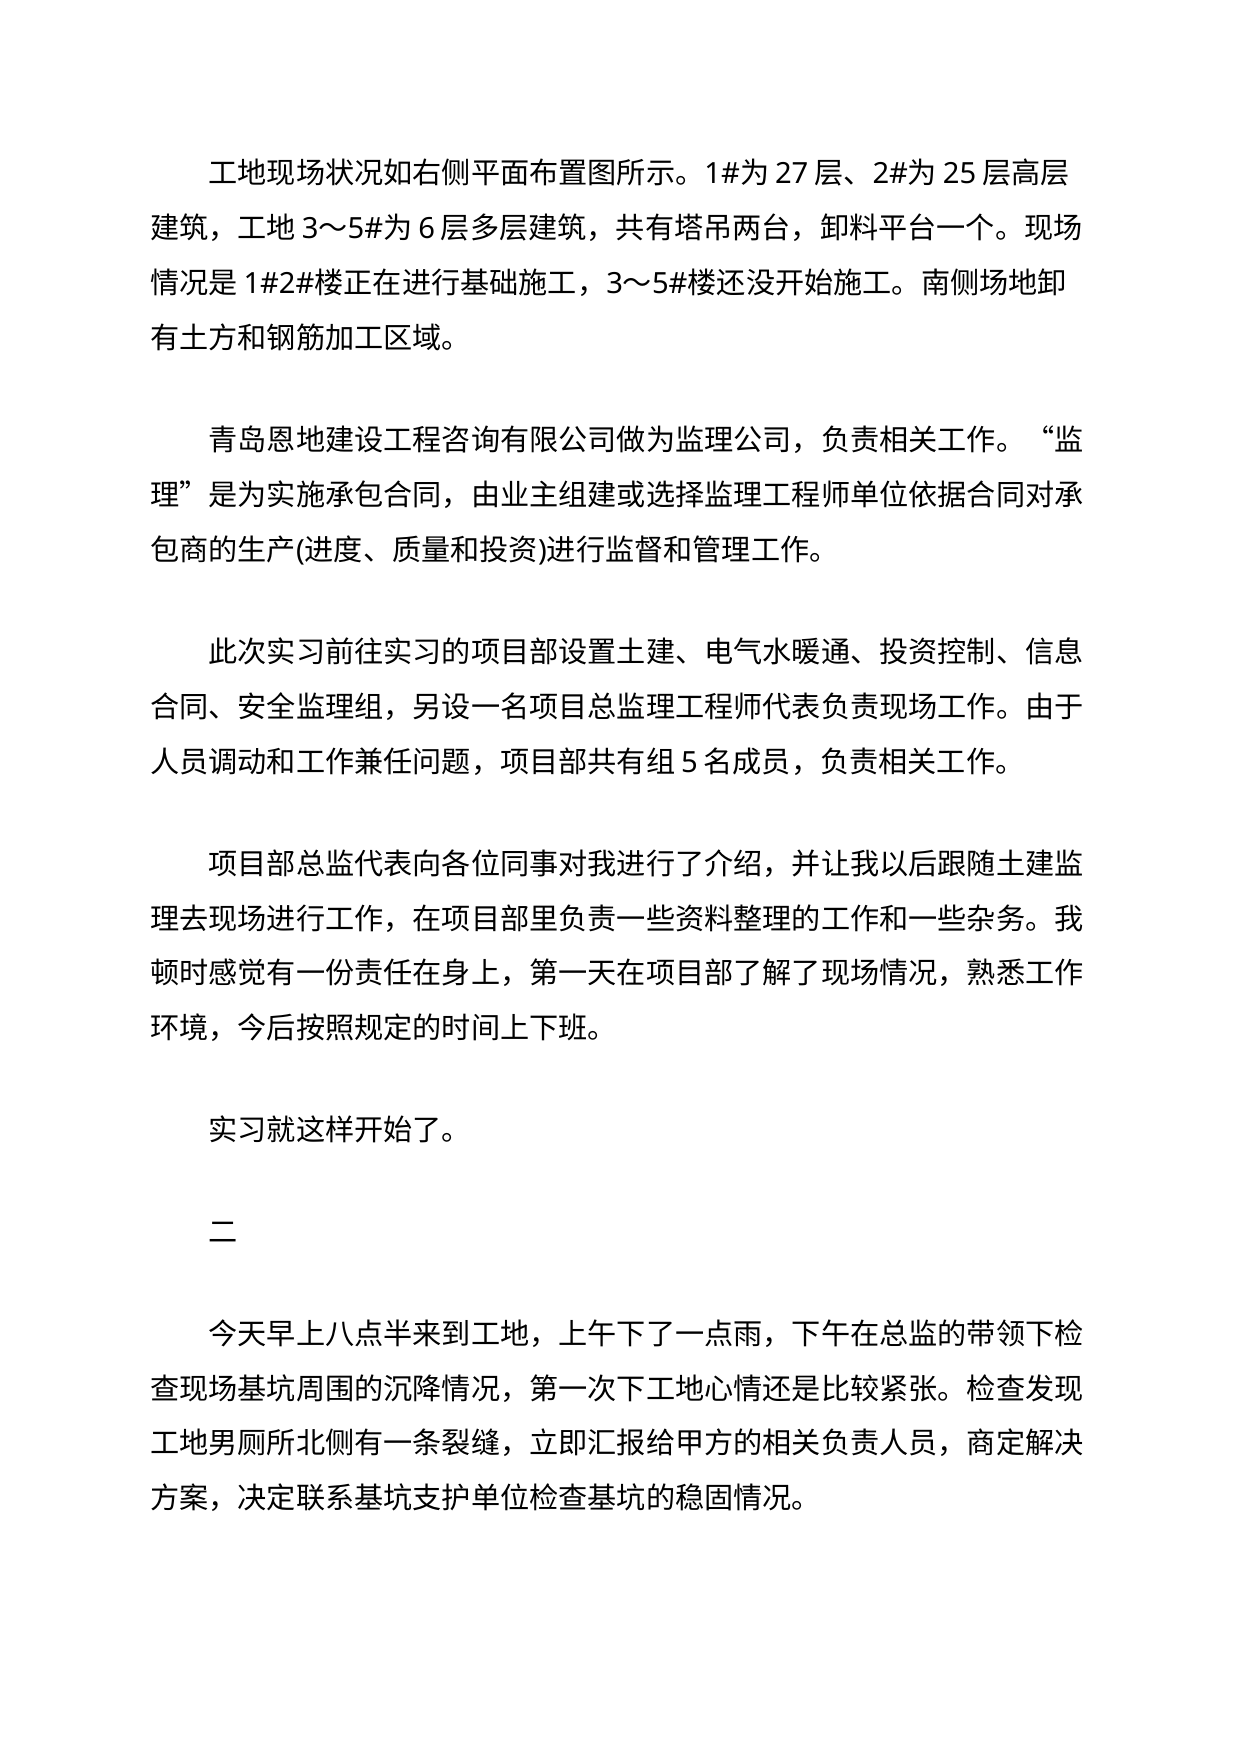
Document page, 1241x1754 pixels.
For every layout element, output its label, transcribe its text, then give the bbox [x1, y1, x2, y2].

text 二 [150, 1208, 1090, 1251]
text 工地现场状况如右侧平面布置图所示。1#为27层、2#为25层高层建筑，工地3～5#为6层多层建筑，共有塔吊两台，卸料平台一个。现场情况是1#2#楼正在进行基础施工，3～5#楼还没开始施工。南侧场地卸有土方和钢筋加工区域。 [150, 150, 1090, 357]
text 青岛恩地建设工程咨询有限公司做为监理公司，负责相关工作。“监理”是为实施承包合同，由业主组建或选择监理工程师单位依据合同对承包商的生产(进度、质量和投资)进行监督和管理工作。 [150, 417, 1090, 569]
text 此次实习前往实习的项目部设置土建、电气水暖通、投资控制、信息合同、安全监理组，另设一名项目总监理工程师代表负责现场工作。由于人员调动和工作兼任问题，项目部共有组5名成员，负责相关工作。 [150, 628, 1090, 781]
text 项目部总监代表向各位同事对我进行了介绍，并让我以后跟随土建监理去现场进行工作，在项目部里负责一些资料整理的工作和一些杂务。我顿时感觉有一份责任在身上，第一天在项目部了解了现场情况，熟悉工作环境，今后按照规定的时间上下班。 [150, 840, 1090, 1047]
text 今天早上八点半来到工地，上午下了一点雨，下午在总监的带领下检查现场基坑周围的沉降情况，第一次下工地心情还是比较紧张。检查发现工地男厕所北侧有一条裂缝，立即汇报给甲方的相关负责人员，商定解决方案，决定联系基坑支护单位检查基坑的稳固情况。 [150, 1310, 1090, 1517]
text 实习就这样开始了。 [150, 1107, 1090, 1149]
